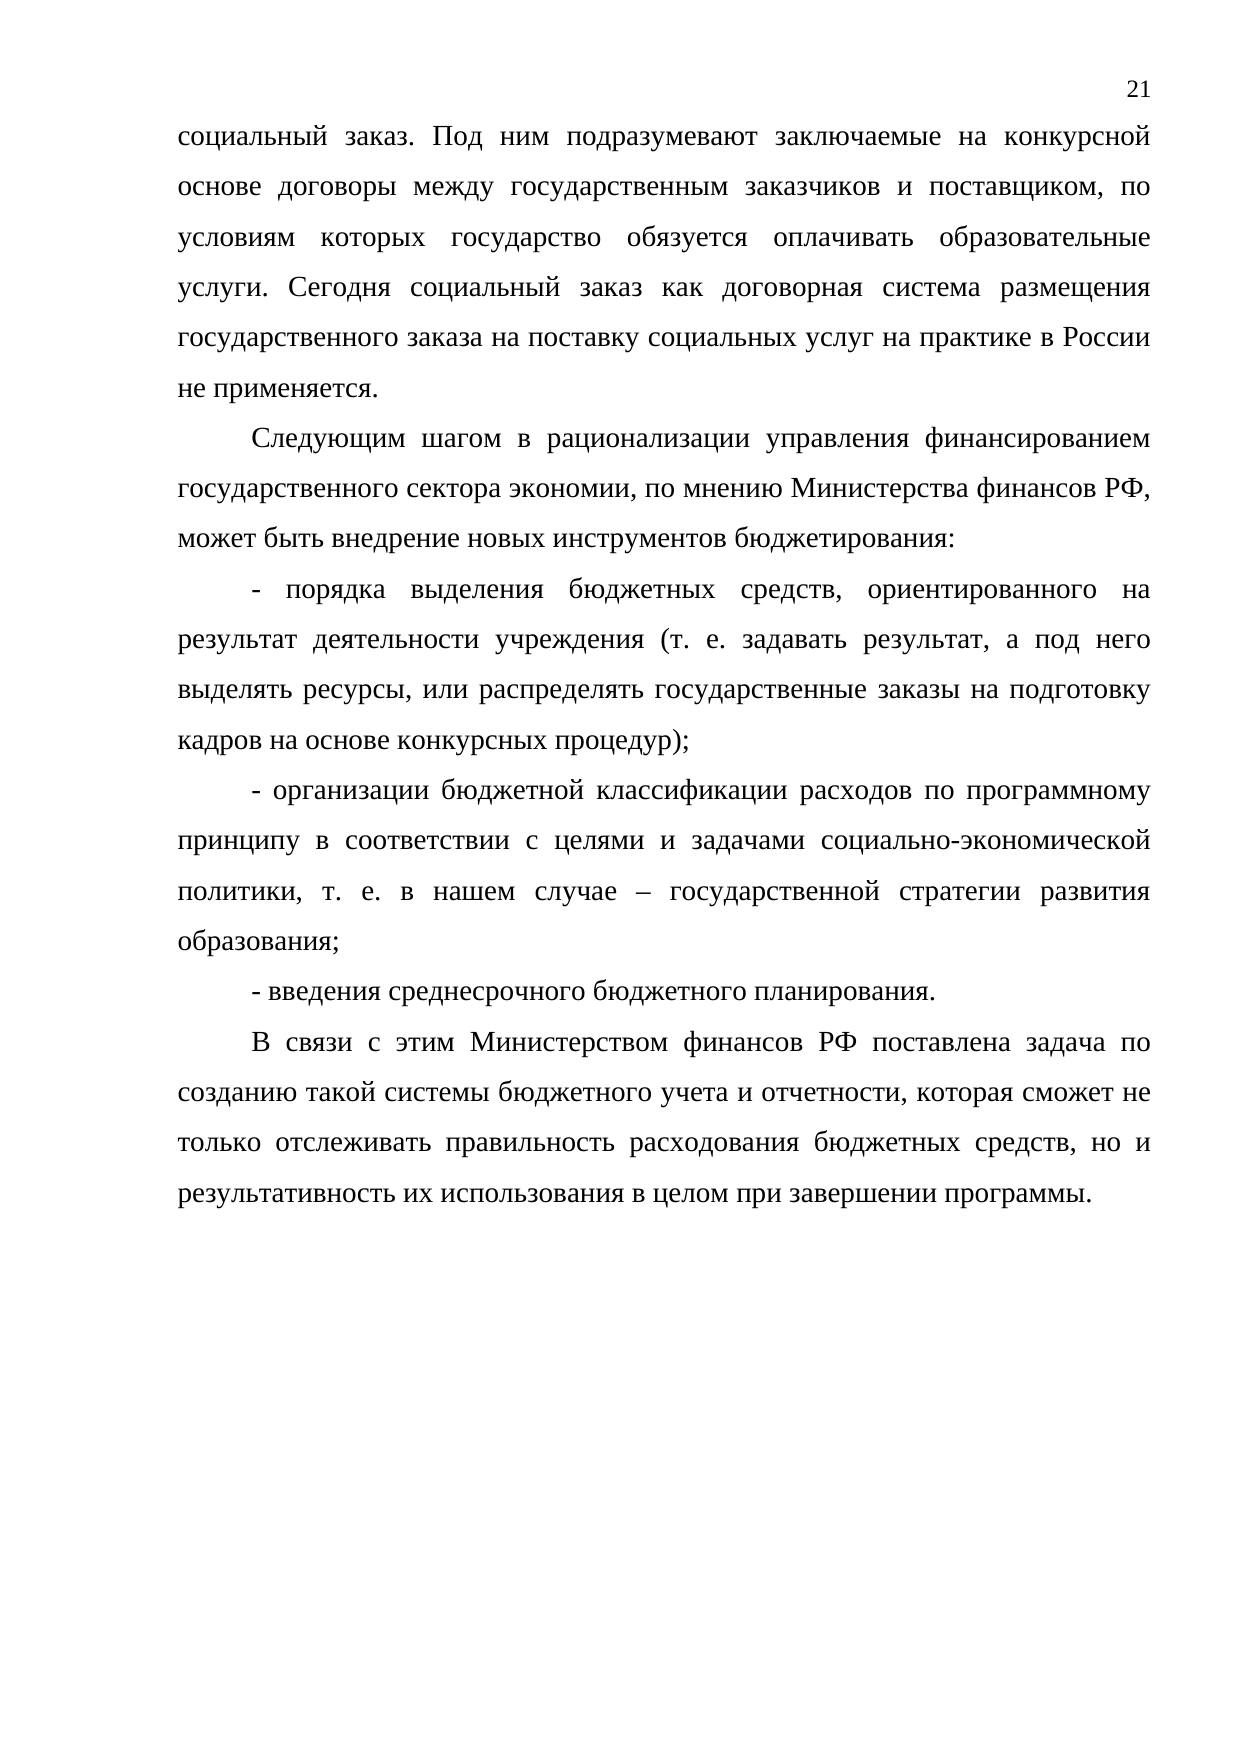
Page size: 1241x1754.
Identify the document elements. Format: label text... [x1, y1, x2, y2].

text - организации бюджетной классификации расходов по программному принципу в соответствии с целями и задачами социально-экономической политики, т. е. в нашем случае – государственной стратегии развития образования; [177, 772, 1152, 957]
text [177, 118, 1152, 403]
text - введения среднесрочного бюджетного планирования. [177, 973, 1152, 1007]
text Следующим шагом в рационализации управления финансированием государственного сектора экономии, по мнению Министерства финансов РФ, может быть внедрение новых инструментов бюджетирования: [177, 420, 1152, 554]
text - порядка выделения бюджетных средств, ориентированного на результат деятельности учреждения (т. е. задавать результат, а под него выделять ресурсы, или распределять государственные заказы на подготовку кадров на основе конкурсных процедур); [177, 571, 1152, 755]
text В связи с этим Министерством финансов РФ поставлена задача по созданию такой системы бюджетного учета и отчетности, которая сможет не только отслеживать правильность расходования бюджетных средств, но и результативность их использования в целом при завершении программы. [177, 1024, 1152, 1208]
